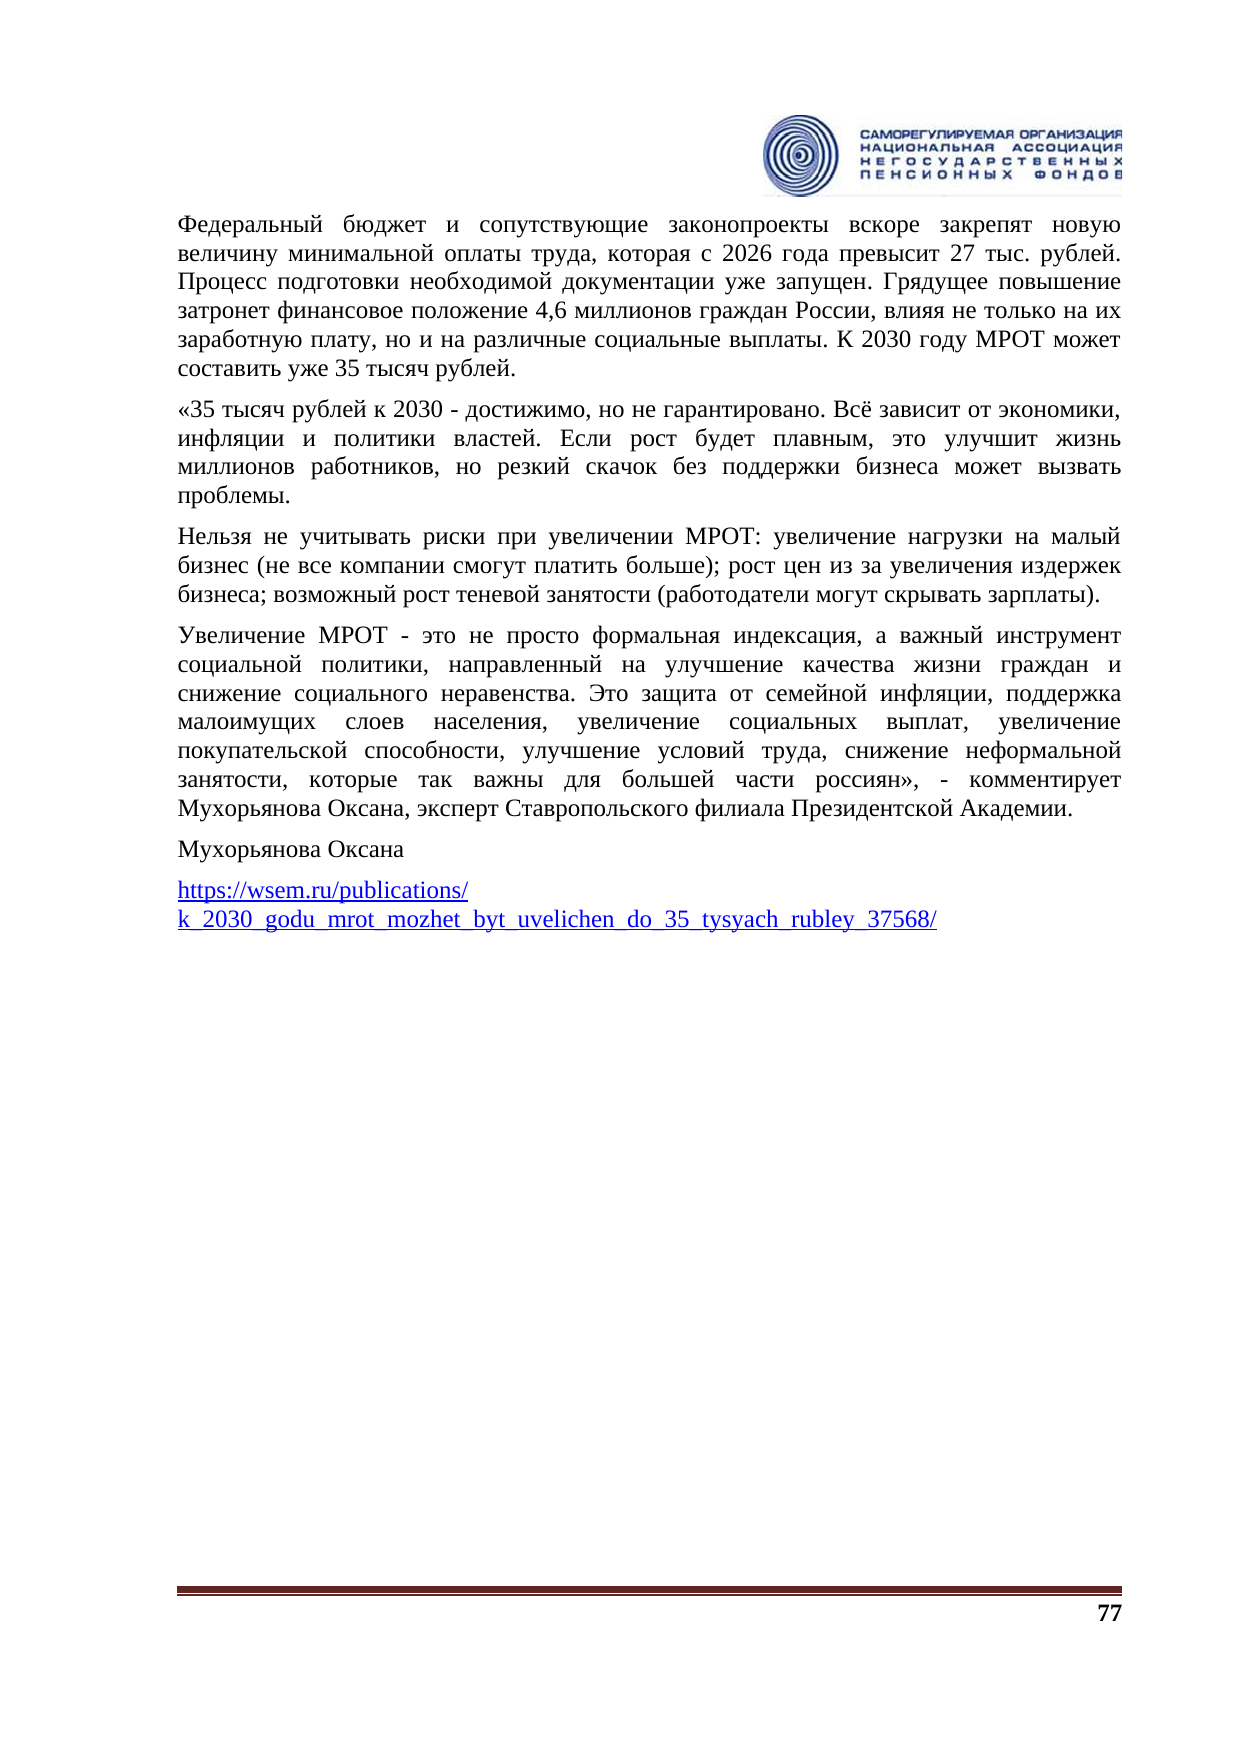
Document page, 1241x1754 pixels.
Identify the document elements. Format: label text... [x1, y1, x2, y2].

text Нельзя не учитывать риски при увеличении МРОТ: увеличение нагрузки на малый бизнес (не все компании смогут платить больше); рост цен из за увеличения издержек бизнеса; возможный рост теневой занятости (работодатели могут скрывать зарплаты). [177, 521, 1122, 608]
picture [763, 115, 1123, 197]
text Мухорьянова Оксана [177, 834, 1122, 863]
text Увеличение МРОТ - это не просто формальная индексация, а важный инструмент социальной политики, направленный на улучшение качества жизни граждан и снижение социального неравенства. Это защита от семейной инфляции, поддержка малоимущих слоев населения, увеличение социальных выплат, увеличение покупательской способности, улучшение условий труда, снижение неформальной занятости, которые так важны для большей части россиян», - комментирует Мухорьянова Оксана, эксперт Ставропольского филиала Президентской Академии. [177, 620, 1122, 821]
text Федеральный бюджет и сопутствующие законопроекты вскоре закрепят новую величину минимальной оплаты труда, которая с 2026 года превысит 27 тыс. рублей. Процесс подготовки необходимой документации уже запущен. Грядущее повышение затронет финансовое положение 4,6 миллионов граждан России, влияя не только на их заработную плату, но и на различные социальные выплаты. К 2030 году МРОТ может составить уже 35 тысяч рублей. [177, 209, 1122, 381]
text https://wsem.ru/publications/k_2030_godu_mrot_mozhet_byt_uvelichen_do_35_tysyach_rubley_37568/ [177, 875, 1122, 933]
text «35 тысяч рублей к 2030 - достижимо, но не гарантировано. Всё зависит от экономики, инфляции и политики властей. Если рост будет плавным, это улучшит жизнь миллионов работников, но резкий скачок без поддержки бизнеса может вызвать проблемы. [177, 394, 1122, 509]
